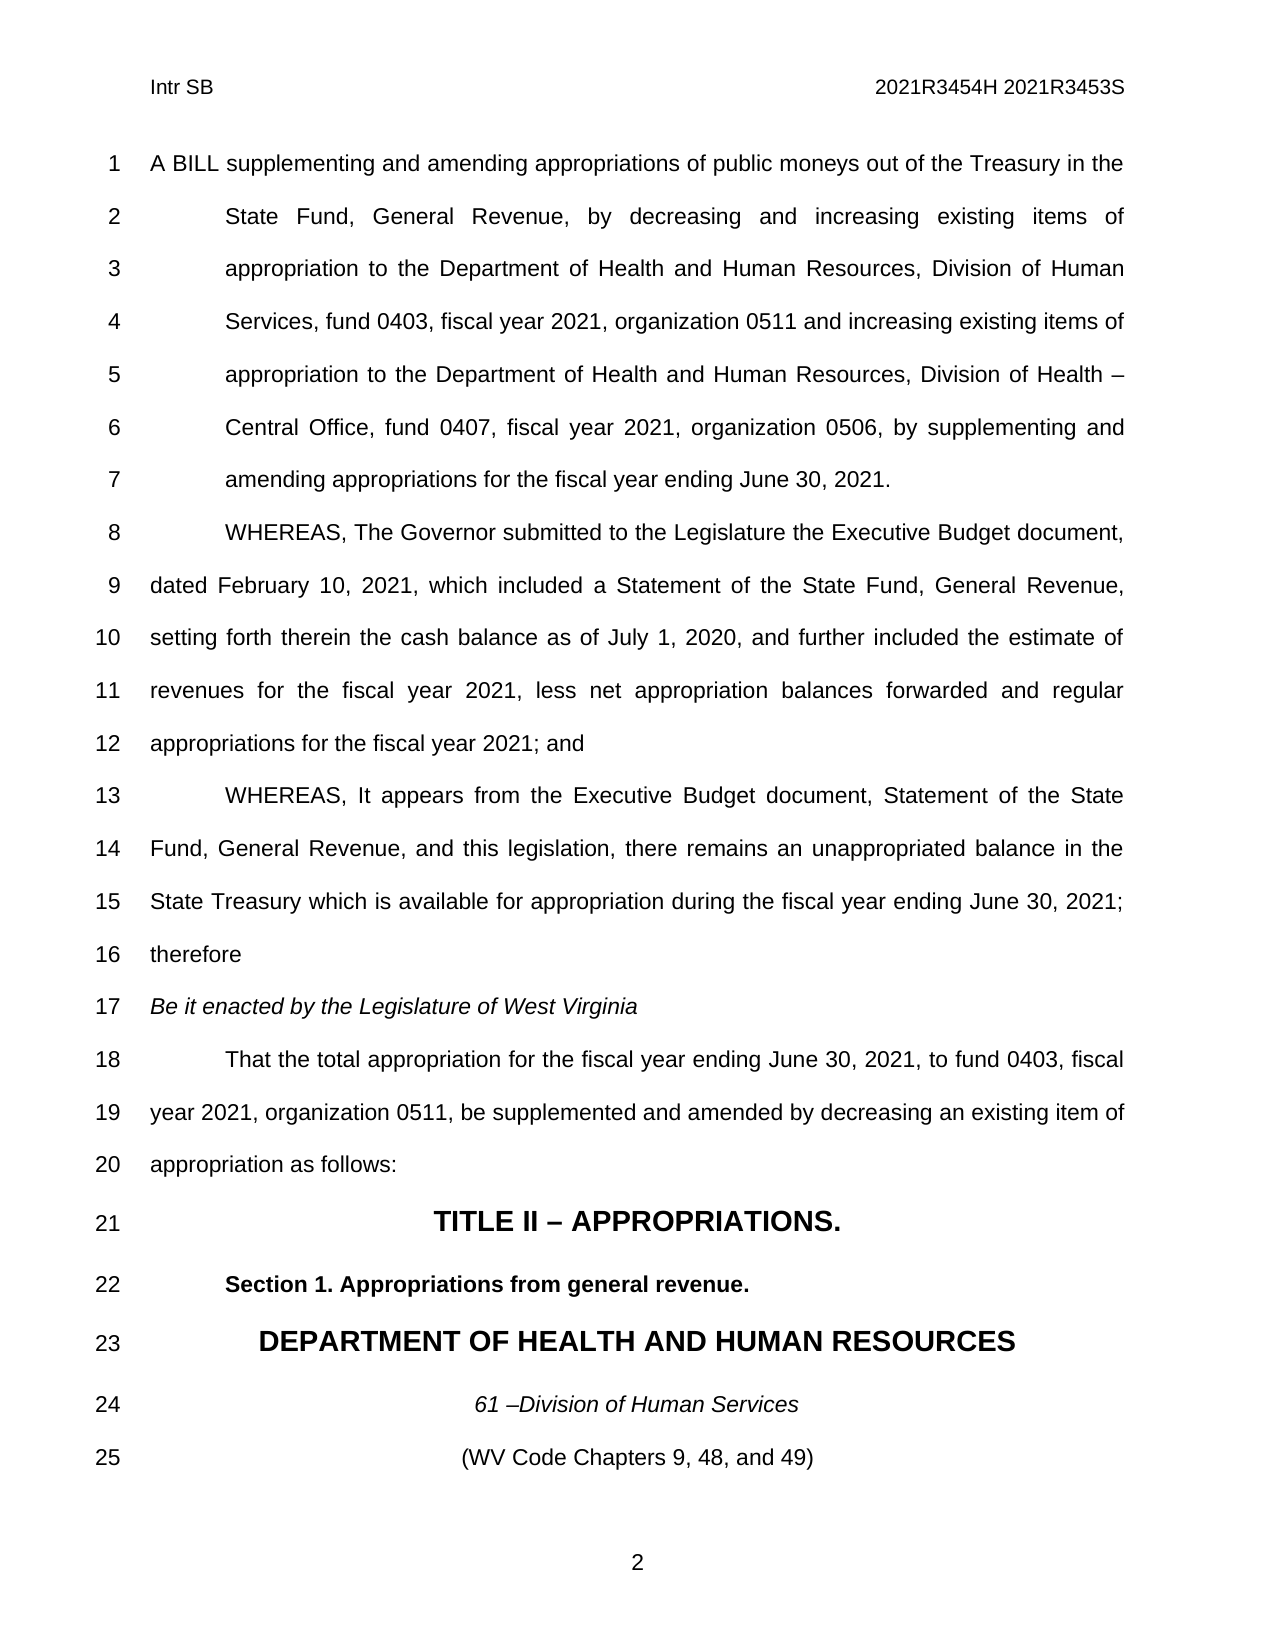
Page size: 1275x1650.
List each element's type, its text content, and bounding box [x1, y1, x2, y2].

text (WV Code Chapters 9, 48, and 49) [150, 1444, 1125, 1470]
text 61 –Division of Human Services [150, 1391, 1125, 1417]
text That the total appropriation for the fiscal year ending June 30, 2021, to fund 0403, fiscal year 2021, organization 0511, be supplemented and amended by decreasing an existing item of appropriation as follows: [150, 1046, 1125, 1178]
subtitle Title II – Appropriations. [150, 1204, 1125, 1238]
text Be it enacted by the Legislature of West Virginia [150, 993, 1125, 1020]
title A BILL supplementing and amending appropriations of public moneys out of the Treasury in the State Fund, General Revenue, by decreasing and increasing existing items of appropriation to the Department of Health and Human Resources, Division of Human Services, fund 0403, fiscal year 2021, organization 0511 and increasing existing items of appropriation to the Department of Health and Human Resources, Division of Health – Central Office, fund 0407, fiscal year 2021, organization 0506, by supplementing and amending appropriations for the fiscal year ending June 30, 2021. [150, 150, 1125, 493]
text WHEREAS, It appears from the Executive Budget document, Statement of the State Fund, General Revenue, and this legislation, there remains an unappropriated balance in the State Treasury which is available for appropriation during the fiscal year ending June 30, 2021; therefore [150, 782, 1125, 967]
text WHEREAS, The Governor submitted to the Legislature the Executive Budget document, dated February 10, 2021, which included a Statement of the State Fund, General Revenue, setting forth therein the cash balance as of July 1, 2020, and further included the estimate of revenues for the fiscal year 2021, less net appropriation balances forwarded and regular appropriations for the fiscal year 2021; and [150, 519, 1125, 756]
subtitle department of health and human resources [150, 1324, 1125, 1357]
subtitle Section 1. Appropriations from general revenue. [225, 1271, 1125, 1298]
